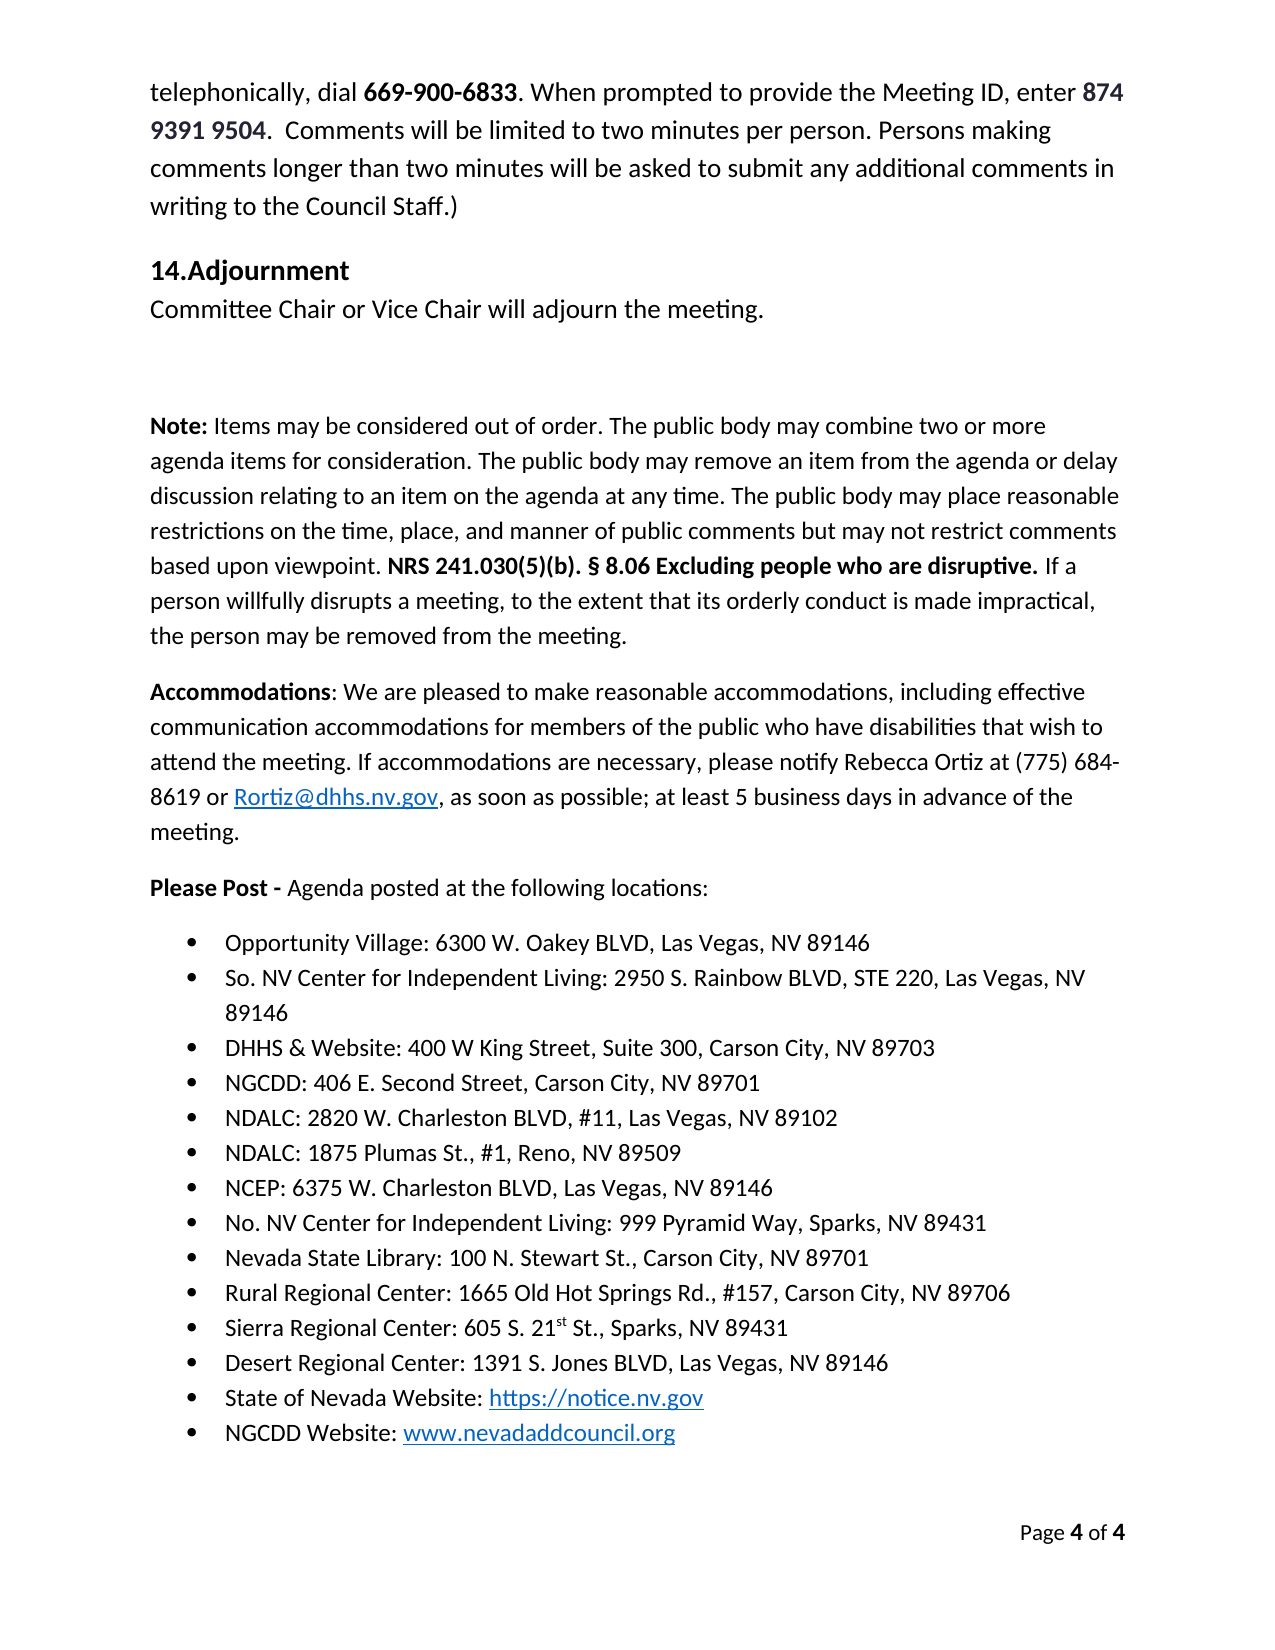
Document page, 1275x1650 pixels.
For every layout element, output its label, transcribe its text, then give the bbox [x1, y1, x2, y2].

list NDALC: 1875 Plumas St., #1, Reno, NV 89509 [187, 1138, 1125, 1168]
list Rural Regional Center: 1665 Old Hot Springs Rd., #157, Carson City, NV 89706 [187, 1278, 1125, 1308]
list NDALC: 2820 W. Charleston BLVD, #11, Las Vegas, NV 89102 [187, 1103, 1125, 1133]
list Opportunity Village: 6300 W. Oakey BLVD, Las Vegas, NV 89146 [187, 928, 1125, 958]
list So. NV Center for Independent Living: 2950 S. Rainbow BLVD, STE 220, Las Vegas, NV 89146 [187, 963, 1125, 1028]
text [150, 75, 1125, 222]
text Please Post - Agenda posted at the following locations: [150, 872, 1125, 902]
list State of Nevada Website: https://notice.nv.gov [187, 1383, 1125, 1413]
list Nevada State Library: 100 N. Stewart St., Carson City, NV 89701 [187, 1243, 1125, 1273]
list Sierra Regional Center: 605 S. 21st St., Sparks, NV 89431 [187, 1313, 1125, 1343]
text Note: Items may be considered out of order. The public body may combine two or more agenda items for consideration. The public body may remove an item from the agenda or delay discussion relating to an item on the agenda at any time. The public body may place reasonable restrictions on the time, place, and manner of public comments but may not restrict comments based upon viewpoint. NRS 241.030(5)(b). § 8.06 Excluding people who are disruptive. If a person willfully disrupts a meeting, to the extent that its orderly conduct is made impractical, the person may be removed from the meeting. [150, 410, 1125, 651]
list DHHS & Website: 400 W King Street, Suite 300, Carson City, NV 89703 [187, 1033, 1125, 1063]
text Committee Chair or Vice Chair will adjourn the meeting. [150, 293, 1125, 326]
list NGCDD: 406 E. Second Street, Carson City, NV 89701 [187, 1068, 1125, 1098]
list Desert Regional Center: 1391 S. Jones BLVD, Las Vegas, NV 89146 [187, 1348, 1125, 1378]
subtitle Adjournment [150, 252, 1125, 287]
list NCEP: 6375 W. Charleston BLVD, Las Vegas, NV 89146 [187, 1173, 1125, 1203]
list NGCDD Website: www.nevadaddcouncil.org [187, 1418, 1125, 1448]
list No. NV Center for Independent Living: 999 Pyramid Way, Sparks, NV 89431 [187, 1208, 1125, 1238]
text Accommodations: We are pleased to make reasonable accommodations, including effective communication accommodations for members of the public who have disabilities that wish to attend the meeting. If accommodations are necessary, please notify Rebecca Ortiz at (775) 684-8619 or Rortiz@dhhs.nv.gov, as soon as possible; at least 5 business days in advance of the meeting. [150, 676, 1125, 846]
